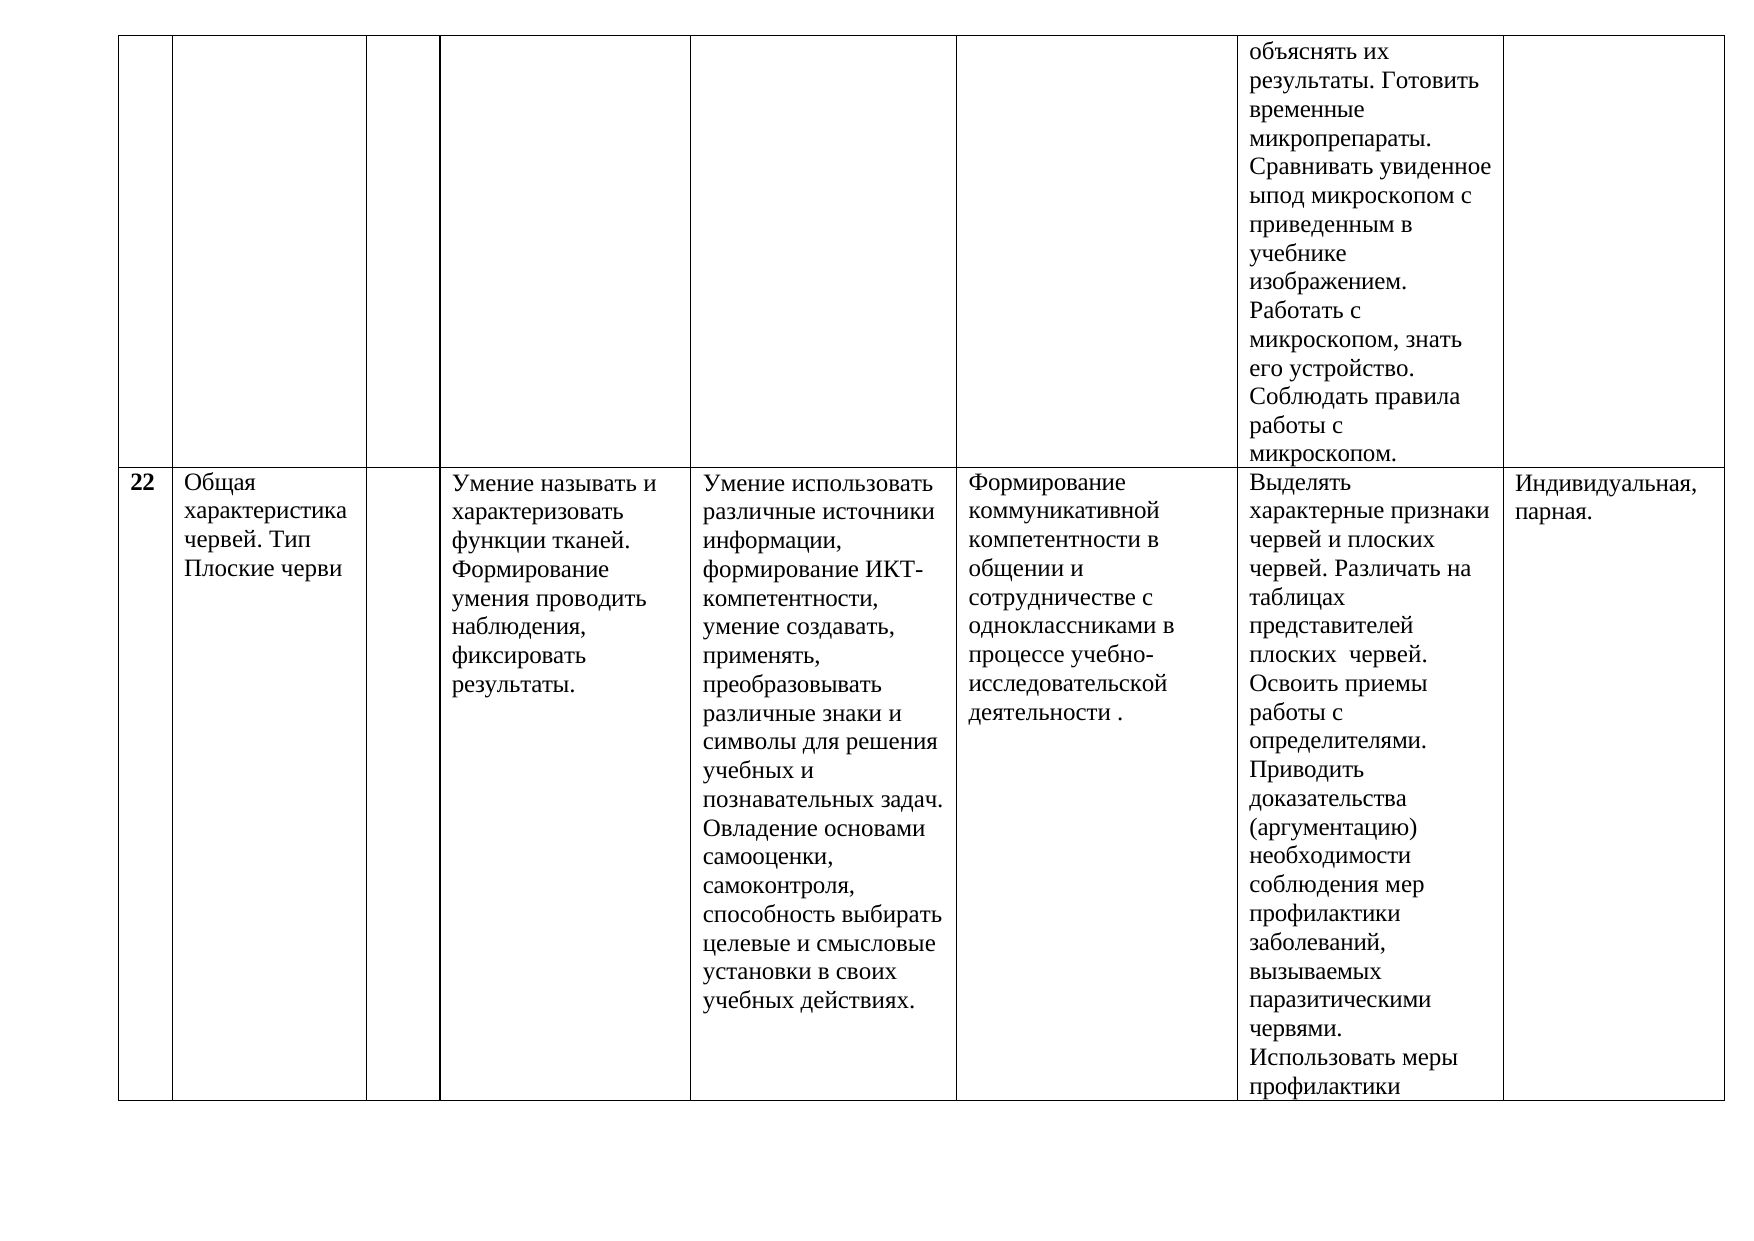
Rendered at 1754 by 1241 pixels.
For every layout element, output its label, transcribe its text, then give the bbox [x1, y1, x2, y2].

table_cell Индивидуальная, парная. [1504, 468, 1724, 1099]
table_header [119, 36, 172, 467]
table_header [441, 36, 690, 467]
table_cell Формирование коммуникативной компетентности в общении и сотрудничестве с одноклассниками в процессе учебно- исследовательской деятельности . [957, 468, 1237, 1099]
table_header [173, 36, 366, 467]
table_cell [367, 468, 439, 1099]
table_cell Умение называть и характеризовать функции тканей. Формирование умения проводить наблюдения, фиксировать результаты. [441, 468, 690, 1099]
table_header [1504, 36, 1724, 467]
table_header [691, 36, 956, 467]
table_cell 22 [119, 468, 172, 1099]
table_header [957, 36, 1237, 467]
table_cell Выделять характерные признаки червей и плоских червей. Различать на таблицах представителей плоских червей. Освоить приемы работы с определителями. Приводить доказательства (аргументацию) необходимости соблюдения мер профилактики заболеваний, вызываемых паразитическими червями. Использовать меры профилактики [1238, 468, 1503, 1099]
table_cell Умение использовать различные источники информации, формирование ИКТ- компетентности, умение создавать, применять, преобразовывать различные знаки и символы для решения учебных и познавательных задач. Овладение основами самооценки, самоконтроля, способность выбирать целевые и смысловые установки в своих учебных действиях. [691, 468, 956, 1099]
table_header [367, 36, 439, 467]
table_cell Общая характеристика червей. Тип Плоские черви [173, 468, 366, 1099]
table_header объяснять их результаты. Готовить временные микропрепараты. Сравнивать увиденное ыпод микроскопом с приведенным в учебнике изображением. Работать с микроскопом, знать его устройство. Соблюдать правила работы с микроскопом. [1238, 36, 1503, 467]
